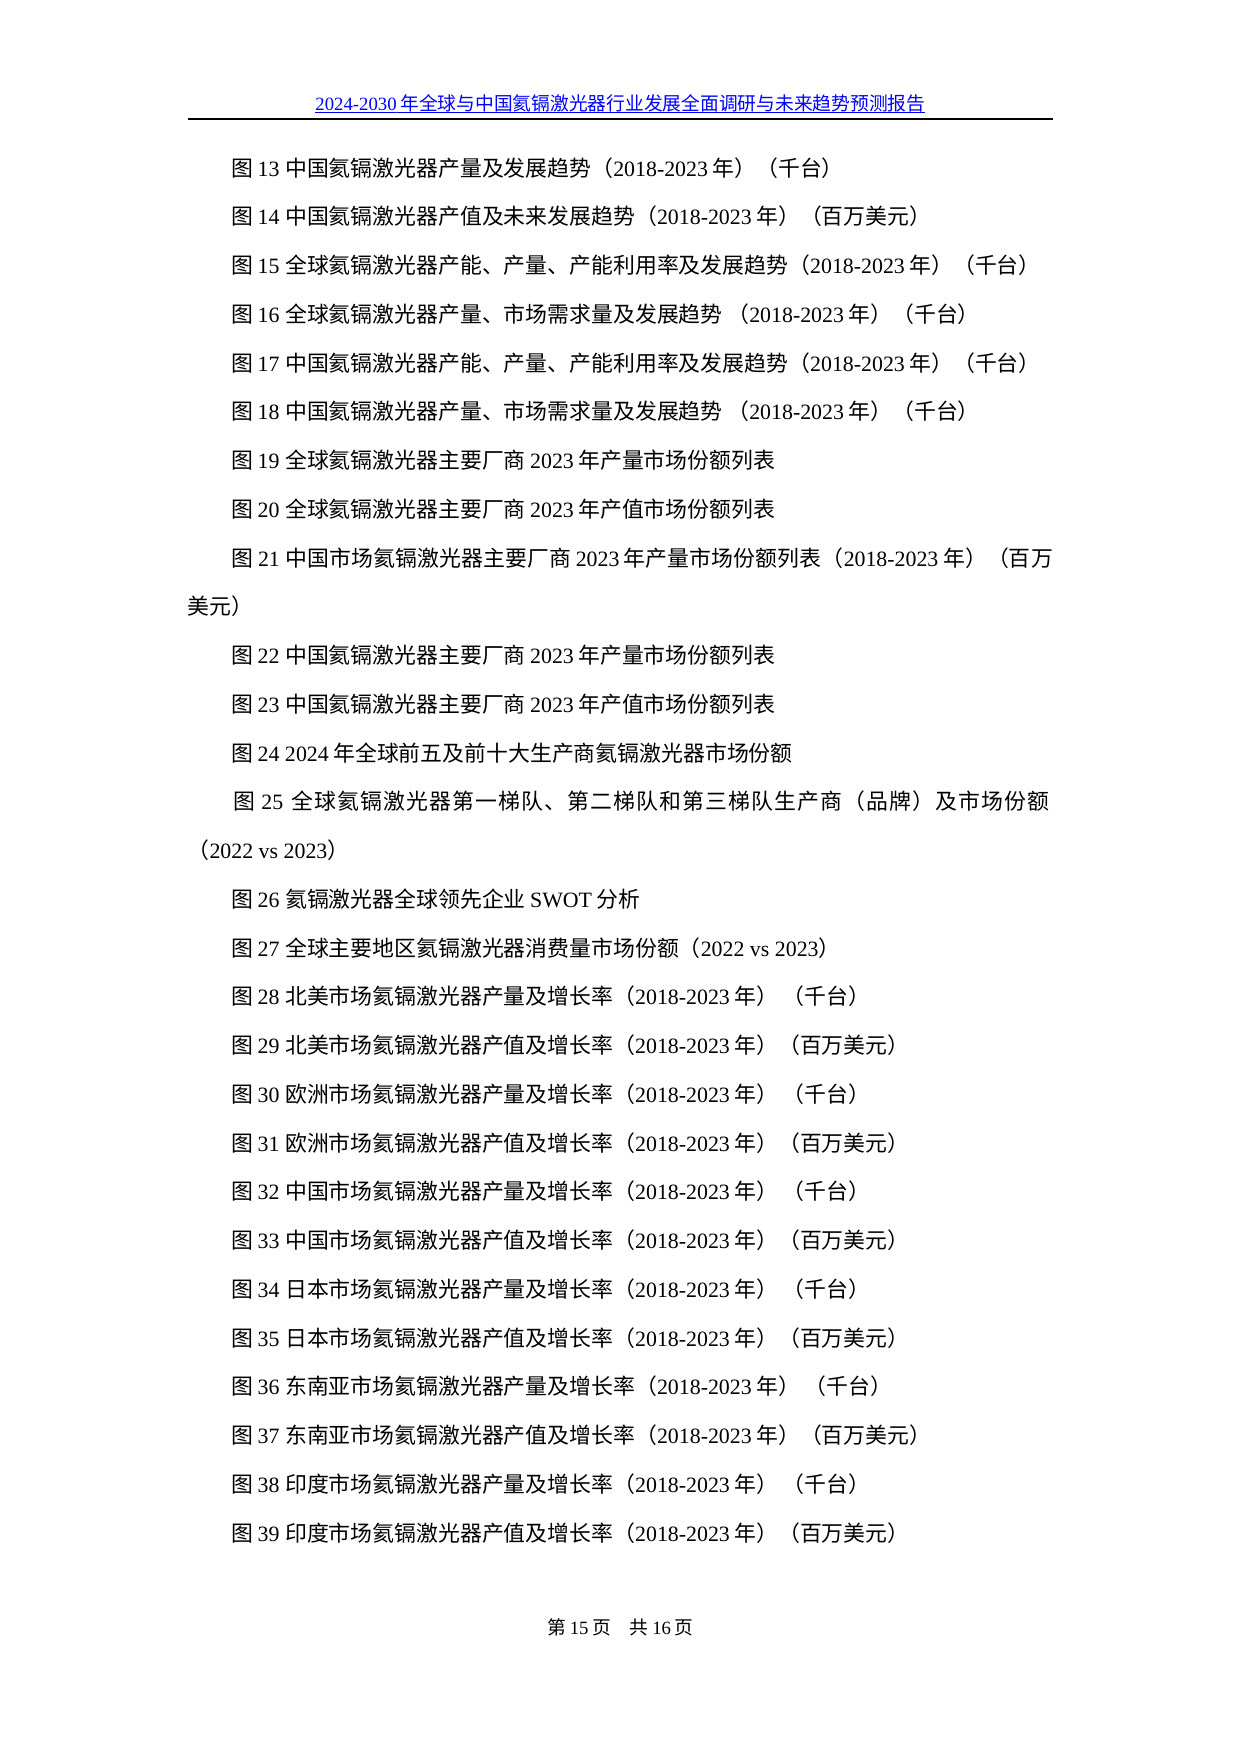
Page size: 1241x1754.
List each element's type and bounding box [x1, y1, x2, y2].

text [187, 150, 1053, 1548]
